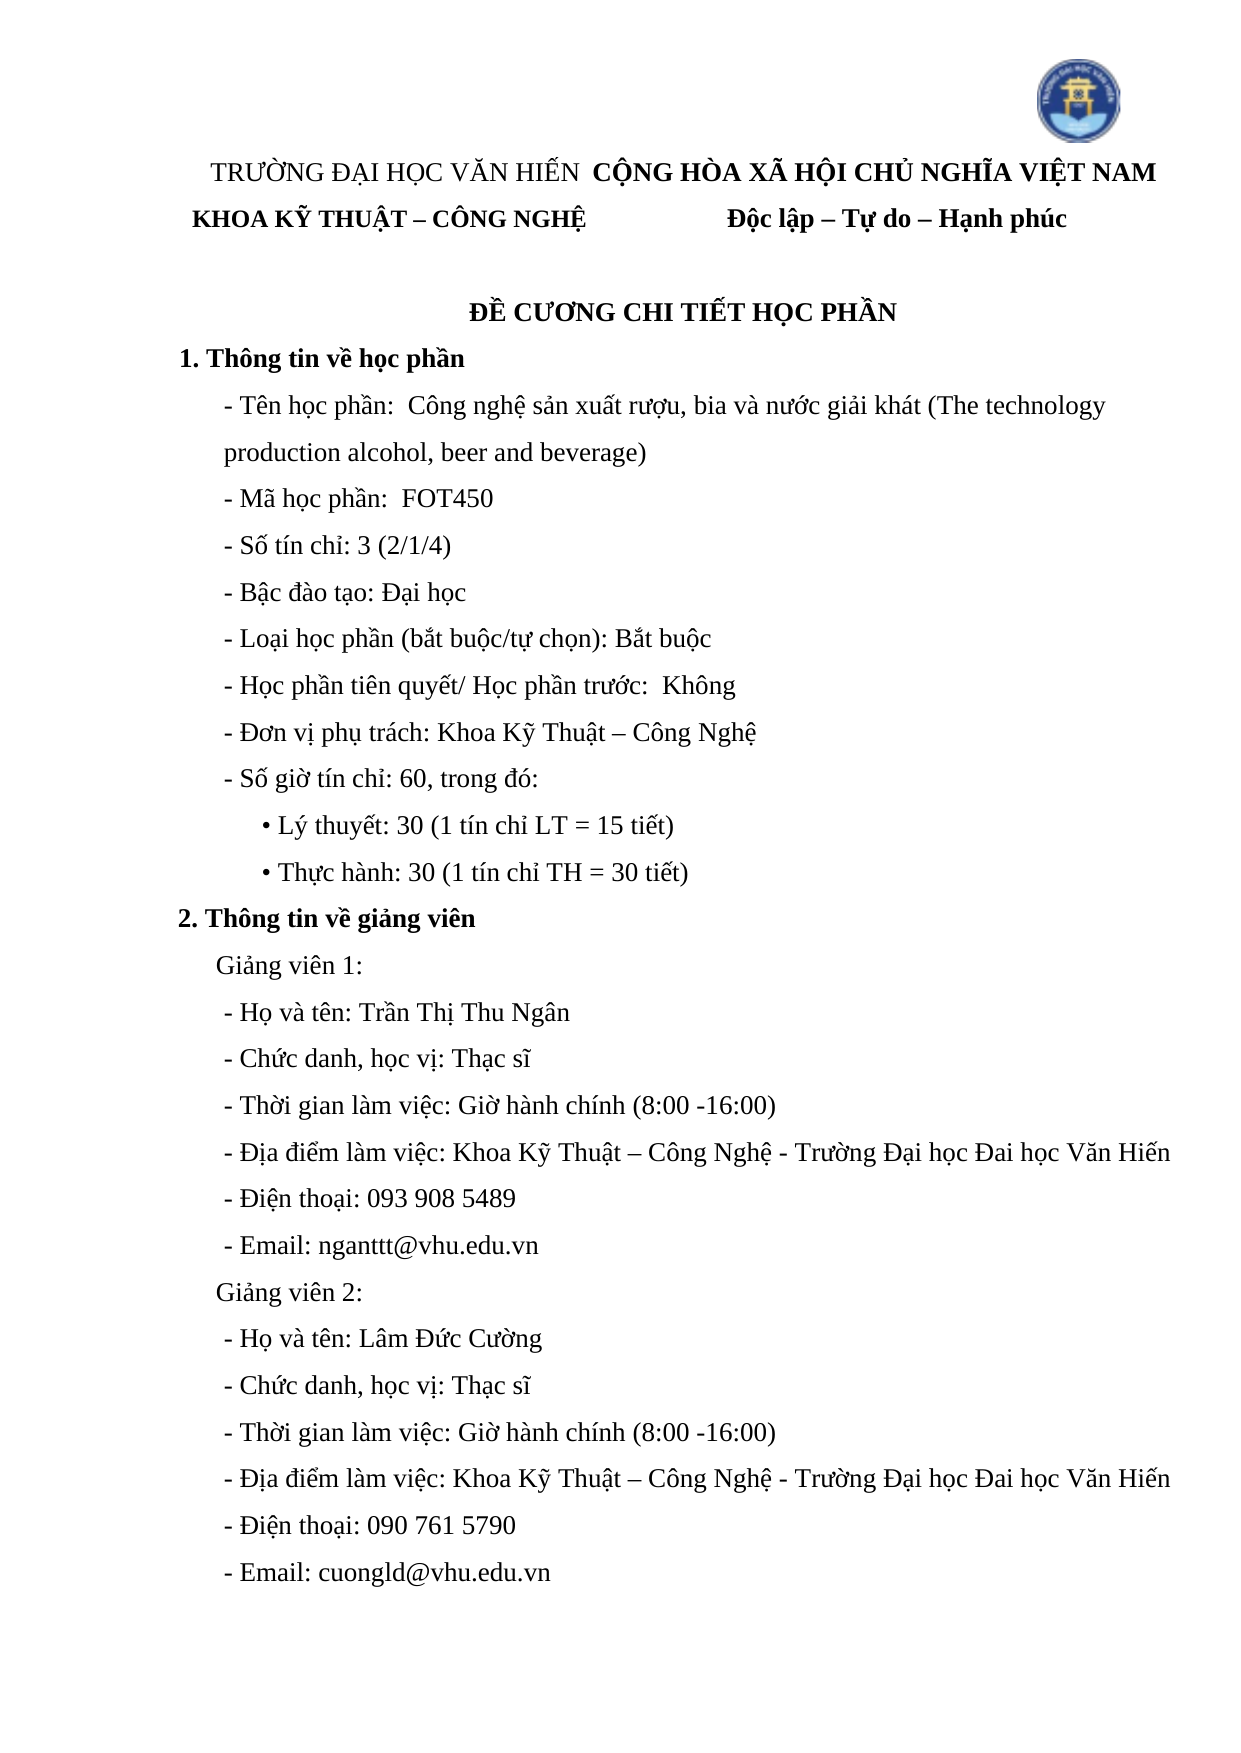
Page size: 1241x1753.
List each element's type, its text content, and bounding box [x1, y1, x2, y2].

text - Điện thoại: 093 908 5489 [223, 1182, 1174, 1213]
text Giảng viên 1: [216, 949, 1174, 980]
text - Đơn vị phụ trách: Khoa Kỹ Thuật – Công Nghệ [223, 716, 1174, 747]
text - Địa điểm làm việc: Khoa Kỹ Thuật – Công Nghệ - Trường Đại học Đai học Văn Hiến [223, 1136, 1174, 1167]
text - Mã học phần: FOT450 [223, 482, 1174, 513]
text • Thực hành: 30 (1 tín chỉ TH = 30 tiết) [261, 856, 1174, 887]
text - Số tín chỉ: 3 (2/1/4) [223, 529, 1091, 560]
picture [1037, 59, 1121, 143]
text - Email: nganttt@vhu.edu.vn [223, 1229, 1174, 1260]
text - Bậc đào tạo: Đại học [223, 576, 1174, 607]
text - Chức danh, học vị: Thạc sĩ [223, 1042, 1174, 1073]
text - Tên học phần: Công nghệ sản xuất rượu, bia và nước giải khát (The technology production alcohol, beer and beverage) [223, 389, 1174, 467]
text - Điện thoại: 090 761 5790 [223, 1509, 1174, 1540]
text ĐỀ CƯƠNG CHI TIẾT HỌC PHẦN [192, 296, 1174, 327]
text - Họ và tên: Trần Thị Thu Ngân [223, 996, 1174, 1027]
text - Thời gian làm việc: Giờ hành chính (8:00 -16:00) [223, 1416, 1174, 1447]
text 1. Thông tin về học phần [179, 342, 1174, 373]
text - Địa điểm làm việc: Khoa Kỹ Thuật – Công Nghệ - Trường Đại học Đai học Văn Hiến [223, 1462, 1174, 1493]
text TRƯỜNG ĐẠI HỌC VĂN HIẾN CỘNG HÒA XÃ HỘI CHỦ NGHĨA VIỆT NAM [192, 156, 1175, 187]
text - Thời gian làm việc: Giờ hành chính (8:00 -16:00) [223, 1089, 1174, 1120]
text - Loại học phần (bắt buộc/tự chọn): Bắt buộc [223, 622, 1174, 653]
text Giảng viên 2: [216, 1276, 1174, 1307]
text • Lý thuyết: 30 (1 tín chỉ LT = 15 tiết) [261, 809, 1174, 840]
text 2. Thông tin về giảng viên [178, 902, 1174, 933]
text KHOA KỸ THUẬT – CÔNG NGHỆ Độc lập – Tự do – Hạnh phúc [192, 202, 1175, 233]
text - Số giờ tín chỉ: 60, trong đó: [223, 762, 1174, 793]
text - Chức danh, học vị: Thạc sĩ [223, 1369, 1174, 1400]
text - Email: cuongld@vhu.edu.vn [223, 1556, 1174, 1587]
text - Học phần tiên quyết/ Học phần trước: Không [223, 669, 1174, 700]
text - Họ và tên: Lâm Đức Cường [223, 1322, 1174, 1353]
